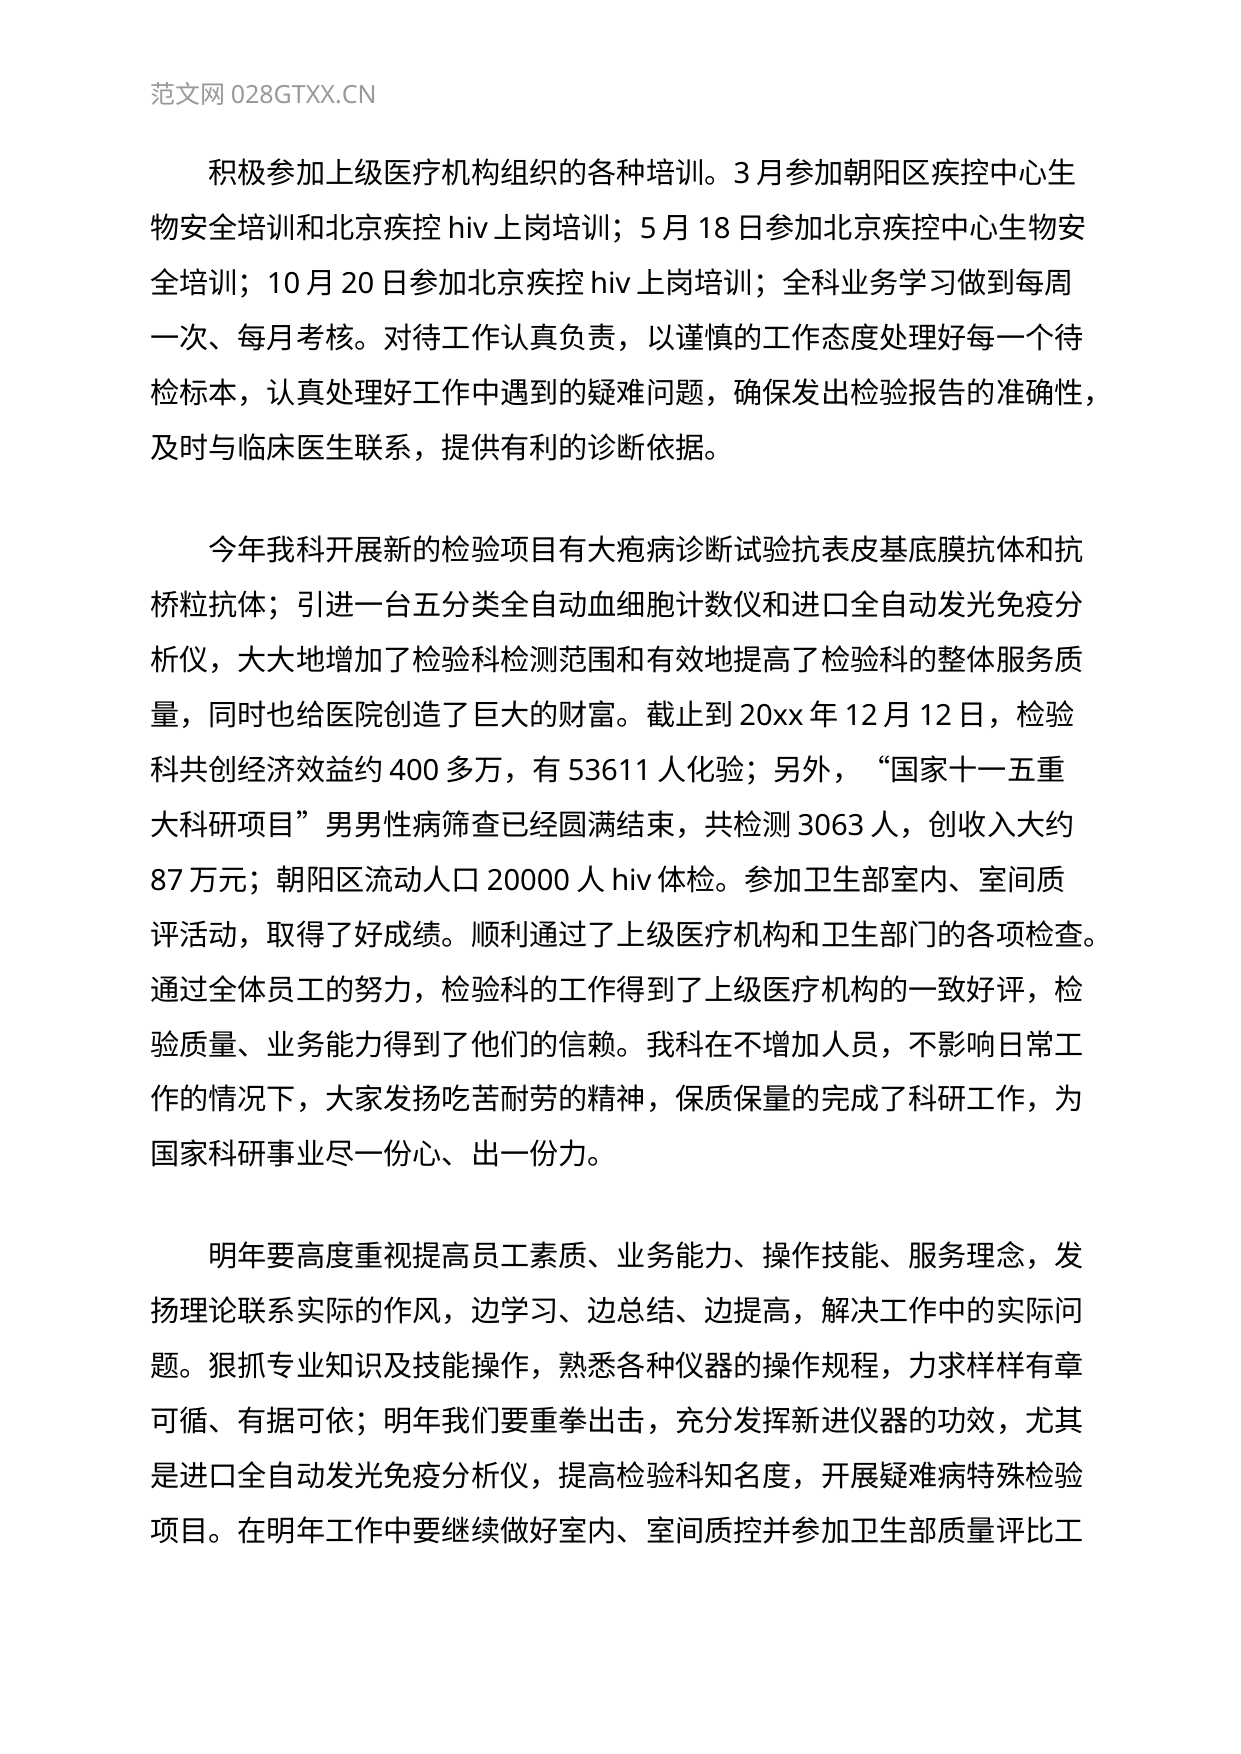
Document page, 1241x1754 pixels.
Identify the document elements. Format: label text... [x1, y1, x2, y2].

text 积极参加上级医疗机构组织的各种培训。3月参加朝阳区疾控中心生物安全培训和北京疾控hiv上岗培训；5月18日参加北京疾控中心生物安全培训；10月20日参加北京疾控hiv上岗培训；全科业务学习做到每周一次、每月考核。对待工作认真负责，以谨慎的工作态度处理好每一个待检标本，认真处理好工作中遇到的疑难问题，确保发出检验报告的准确性，及时与临床医生联系，提供有利的诊断依据。 [150, 150, 1090, 467]
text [150, 1233, 1090, 1549]
text 今年我科开展新的检验项目有大疱病诊断试验抗表皮基底膜抗体和抗桥粒抗体；引进一台五分类全自动血细胞计数仪和进口全自动发光免疫分析仪，大大地增加了检验科检测范围和有效地提高了检验科的整体服务质量，同时也给医院创造了巨大的财富。截止到20xx年12月12日，检验科共创经济效益约400多万，有53611人化验；另外，“国家十一五重大科研项目”男男性病筛查已经圆满结束，共检测3063人，创收入大约87万元；朝阳区流动人口20000人hiv体检。参加卫生部室内、室间质评活动，取得了好成绩。顺利通过了上级医疗机构和卫生部门的各项检查。通过全体员工的努力，检验科的工作得到了上级医疗机构的一致好评，检验质量、业务能力得到了他们的信赖。我科在不增加人员，不影响日常工作的情况下，大家发扬吃苦耐劳的精神，保质保量的完成了科研工作，为国家科研事业尽一份心、出一份力。 [150, 527, 1090, 1173]
